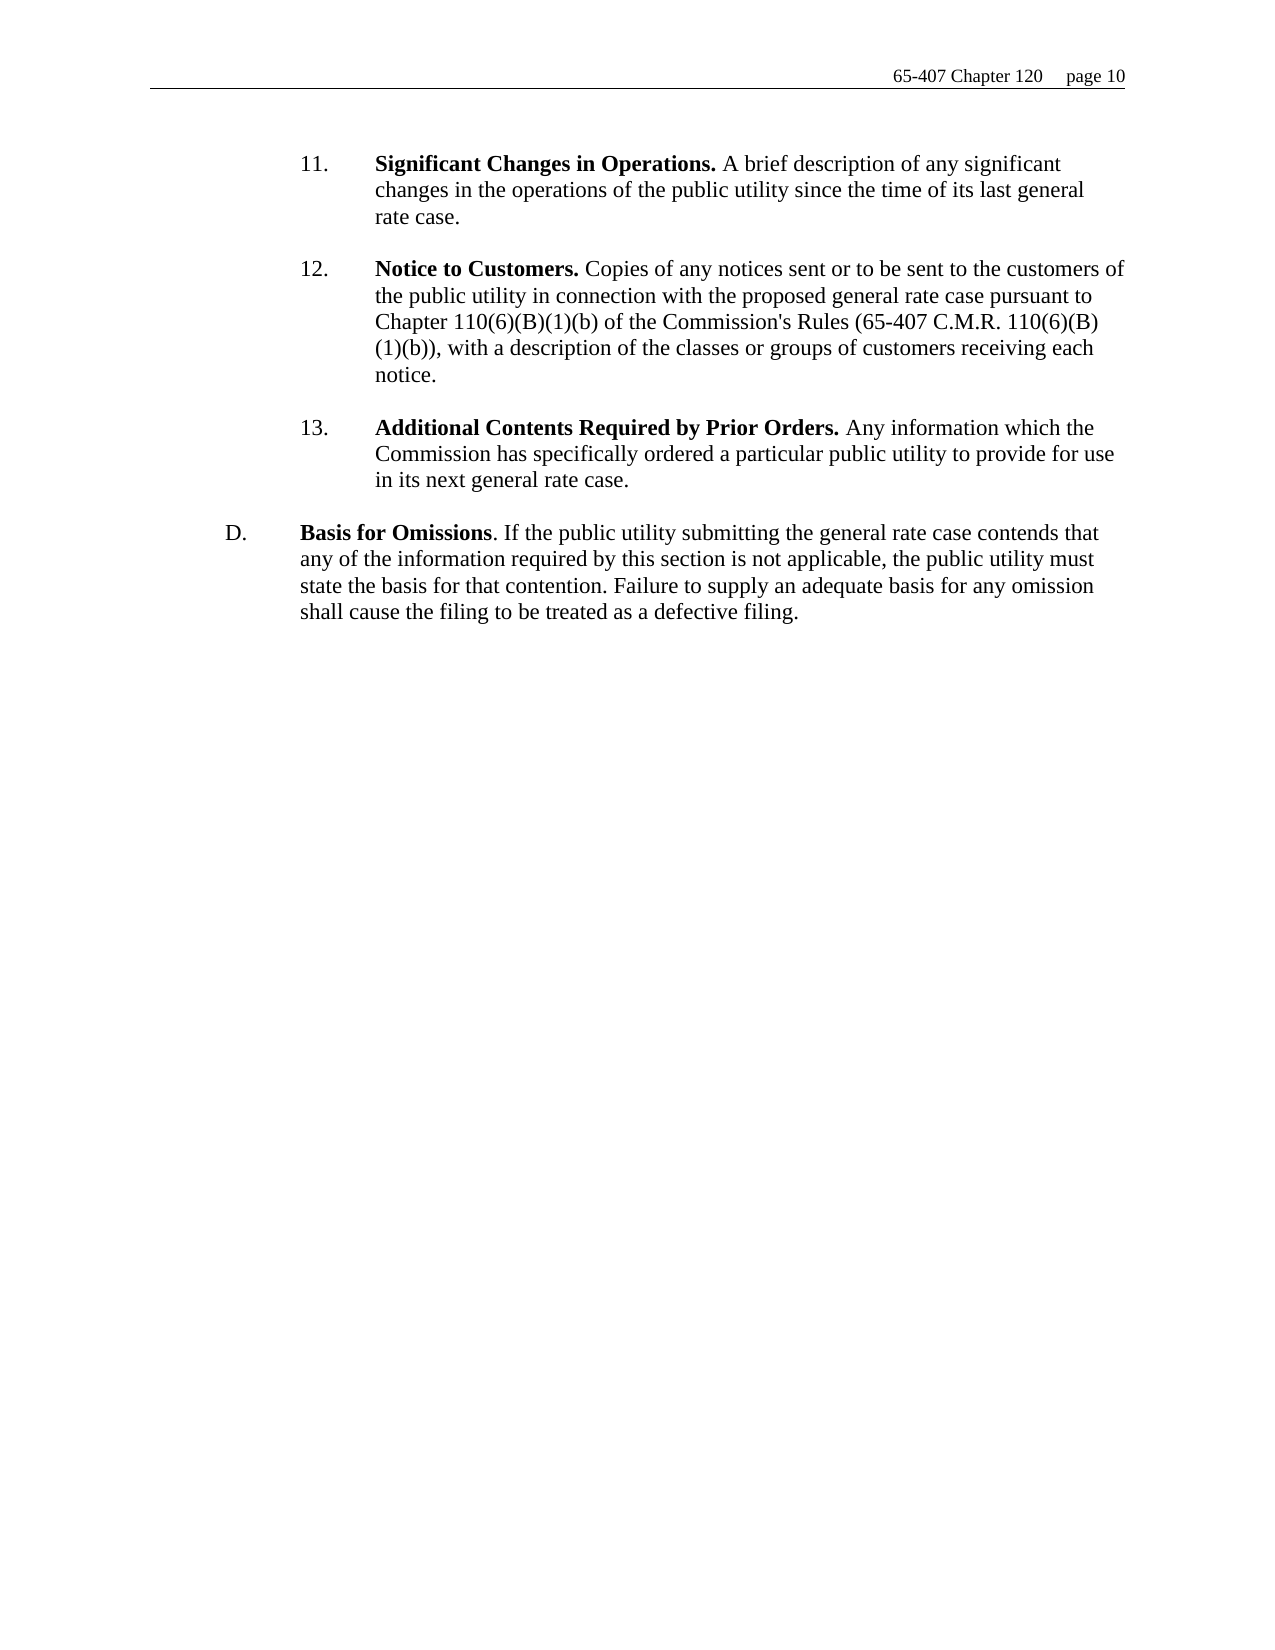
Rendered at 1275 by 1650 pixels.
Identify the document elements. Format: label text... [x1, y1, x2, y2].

text 12. Notice to Customers. Copies of any notices sent or to be sent to the customers of the public utility in connection with the proposed general rate case pursuant to Chapter 110(6)(B)(1)(b) of the Commission's Rules (65-407 C.M.R. 110(6)(B)(1)(b)), with a description of the classes or groups of customers receiving each notice. [150, 255, 1125, 387]
text D. Basis for Omissions. If the public utility submitting the general rate case contends that any of the information required by this section is not applicable, the public utility must state the basis for that contention. Failure to supply an adequate basis for any omission shall cause the filing to be treated as a defective filing. [150, 519, 1125, 624]
text 11. Significant Changes in Operations. A brief description of any significant changes in the operations of the public utility since the time of its last general rate case. [150, 150, 1125, 229]
text 13. Additional Contents Required by Prior Orders. Any information which the Commission has specifically ordered a particular public utility to provide for use in its next general rate case. [150, 413, 1125, 493]
